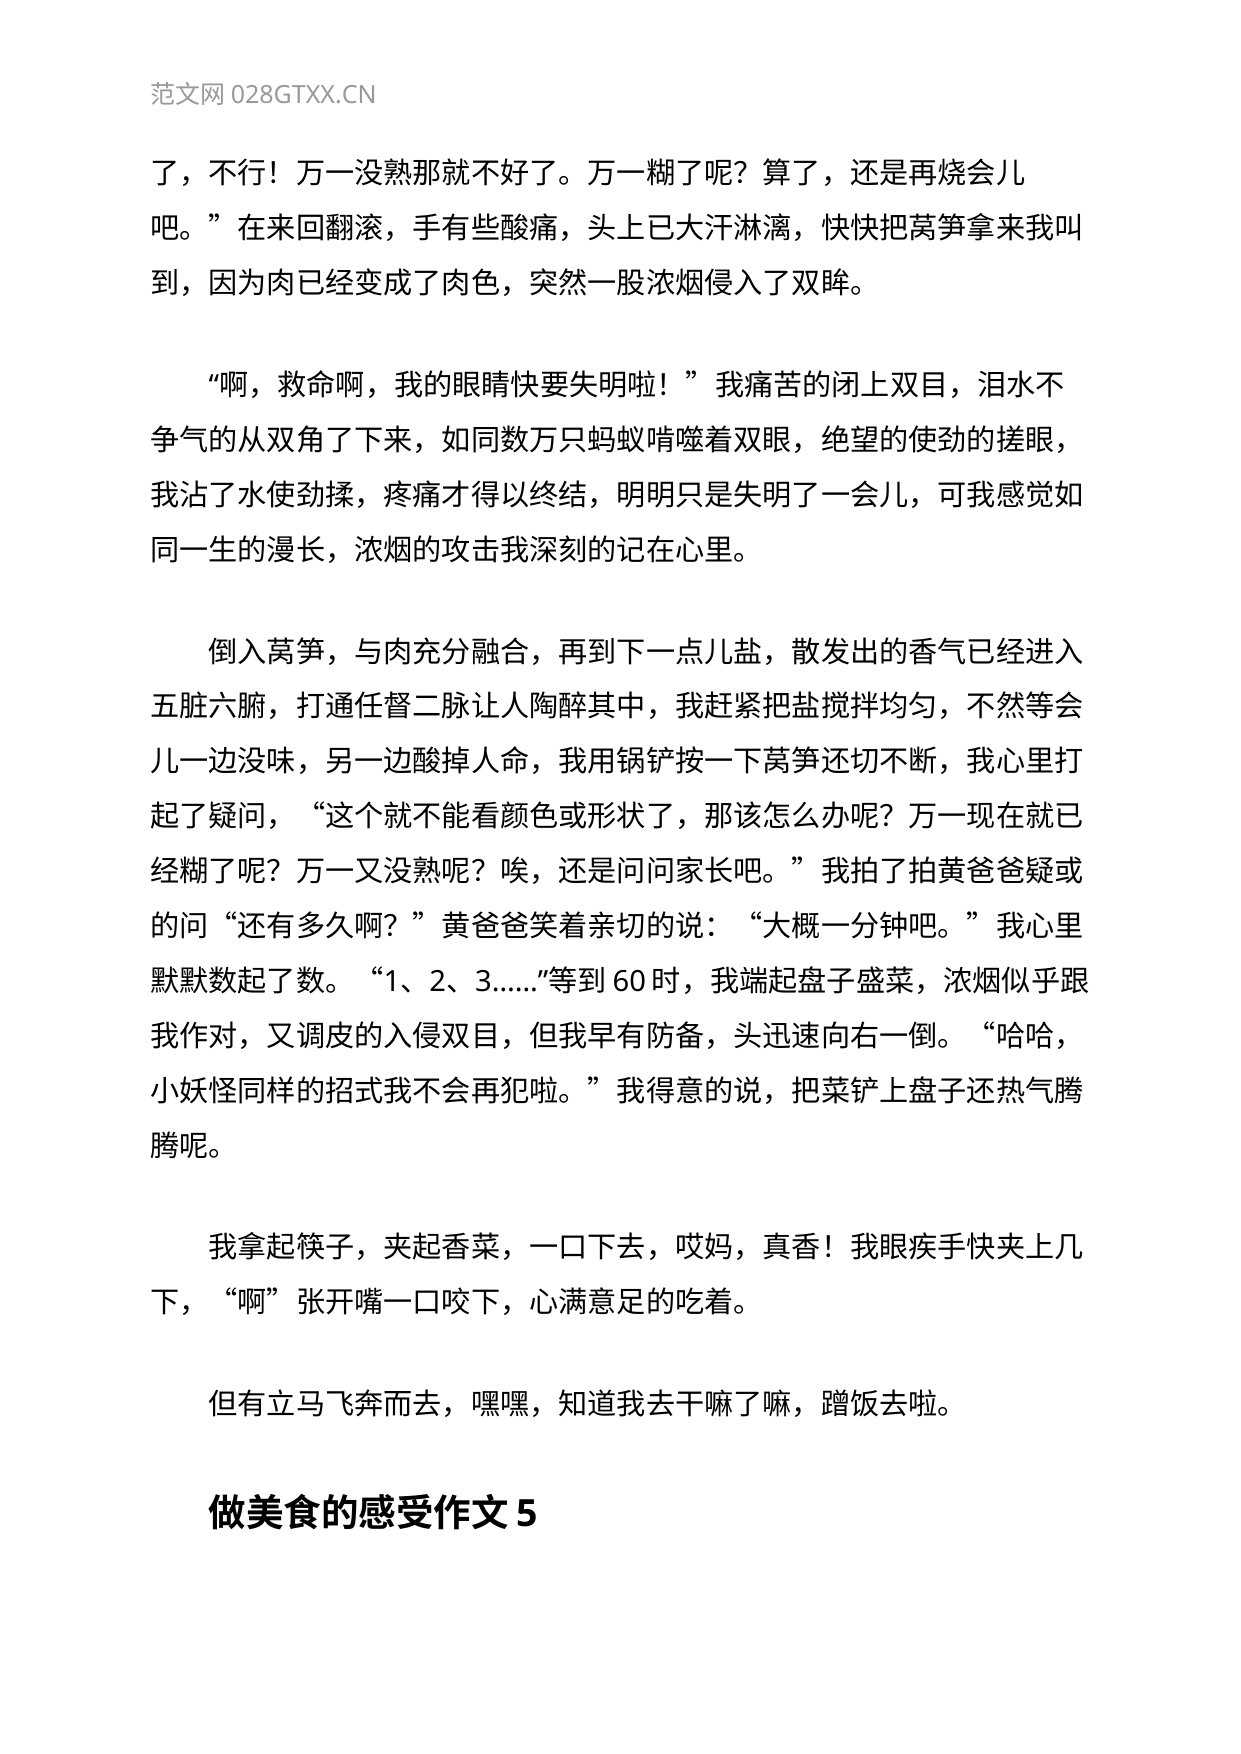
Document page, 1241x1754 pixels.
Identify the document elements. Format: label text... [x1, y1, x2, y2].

text 我拿起筷子，夹起香菜，一口下去，哎妈，真香！我眼疾手快夹上几下，“啊”张开嘴一口咬下，心满意足的吃着。 [150, 1224, 1090, 1321]
text 做美食的感受作文5 [150, 1482, 1090, 1537]
text 但有立马飞奔而去，嘿嘿，知道我去干嘛了嘛，蹭饭去啦。 [150, 1381, 1090, 1423]
text 倒入莴笋，与肉充分融合，再到下一点儿盐，散发出的香气已经进入五脏六腑，打通任督二脉让人陶醉其中，我赶紧把盐搅拌均匀，不然等会儿一边没味，另一边酸掉人命，我用锅铲按一下莴笋还切不断，我心里打起了疑问，“这个就不能看颜色或形状了，那该怎么办呢？万一现在就已经糊了呢？万一又没熟呢？唉，还是问问家长吧。”我拍了拍黄爸爸疑或的问“还有多久啊？”黄爸爸笑着亲切的说：“大概一分钟吧。”我心里默默数起了数。“1、2、3……”等到60时，我端起盘子盛菜，浓烟似乎跟我作对，又调皮的入侵双目，但我早有防备，头迅速向右一倒。“哈哈，小妖怪同样的招式我不会再犯啦。”我得意的说，把菜铲上盘子还热气腾腾呢。 [150, 628, 1090, 1164]
text “啊，救命啊，我的眼睛快要失明啦！”我痛苦的闭上双目，泪水不争气的从双角了下来，如同数万只蚂蚁啃噬着双眼，绝望的使劲的搓眼，我沾了水使劲揉，疼痛才得以终结，明明只是失明了一会儿，可我感觉如同一生的漫长，浓烟的攻击我深刻的记在心里。 [150, 362, 1090, 569]
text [150, 150, 1090, 302]
